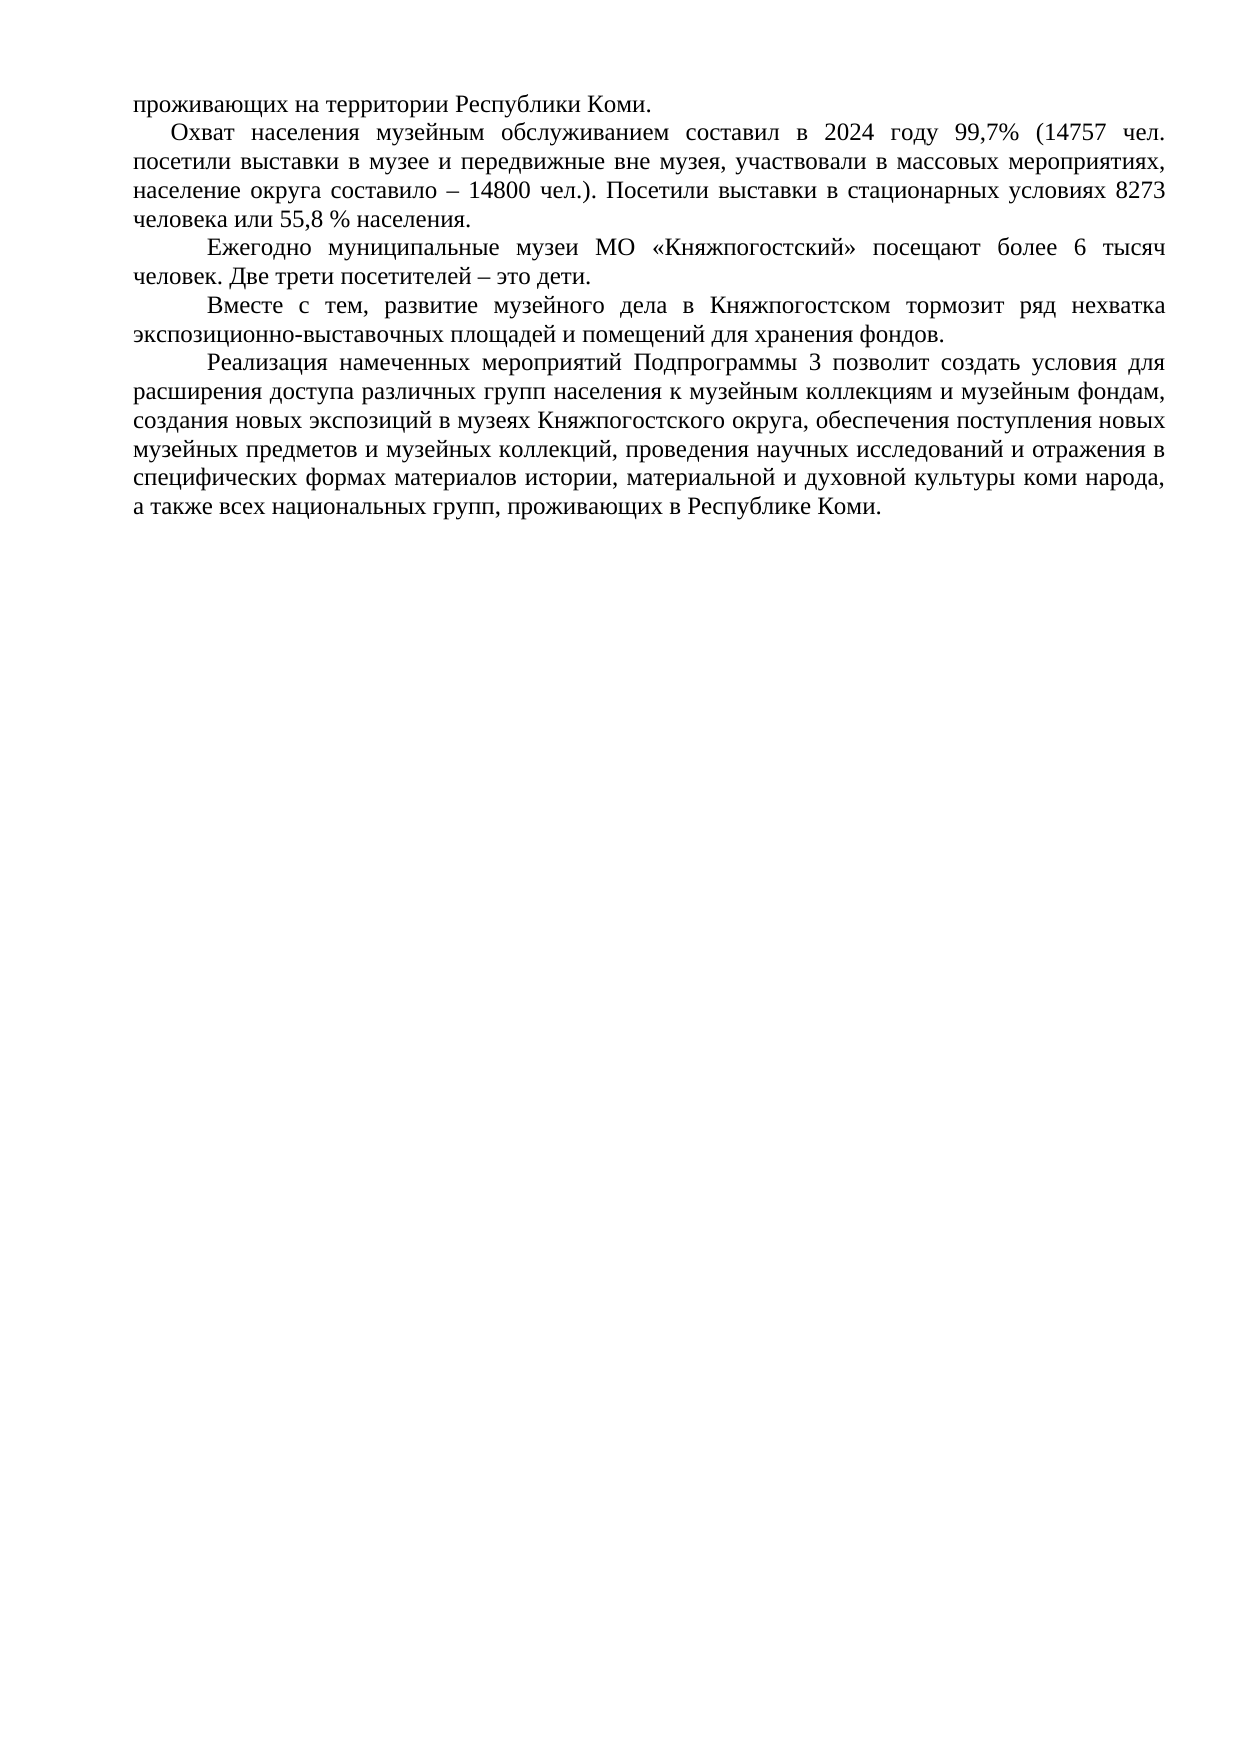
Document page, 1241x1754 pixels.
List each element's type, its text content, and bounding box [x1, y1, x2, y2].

text Охват населения музейным обслуживанием составил в 2024 году 99,7% (14757 чел. посетили выставки в музее и передвижные вне музея, участвовали в массовых мероприятиях, население округа составило – 14800 чел.). Посетили выставки в стационарных условиях 8273 человека или 55,8 % населения. [133, 117, 1166, 232]
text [133, 89, 1166, 117]
text Вместе с тем, развитие музейного дела в Княжпогостском тормозит ряд нехватка экспозиционно-выставочных площадей и помещений для хранения фондов. [133, 290, 1166, 347]
text Ежегодно муниципальные музеи МО «Княжпогостский» посещают более 6 тысяч человек. Две трети посетителей – это дети. [133, 232, 1166, 290]
text Реализация намеченных мероприятий Подпрограммы 3 позволит создать условия для расширения доступа различных групп населения к музейным коллекциям и музейным фондам, создания новых экспозиций в музеях Княжпогостского округа, обеспечения поступления новых музейных предметов и музейных коллекций, проведения научных исследований и отражения в специфических формах материалов истории, материальной и духовной культуры коми народа, а также всех национальных групп, проживающих в Республике Коми. [133, 347, 1166, 520]
